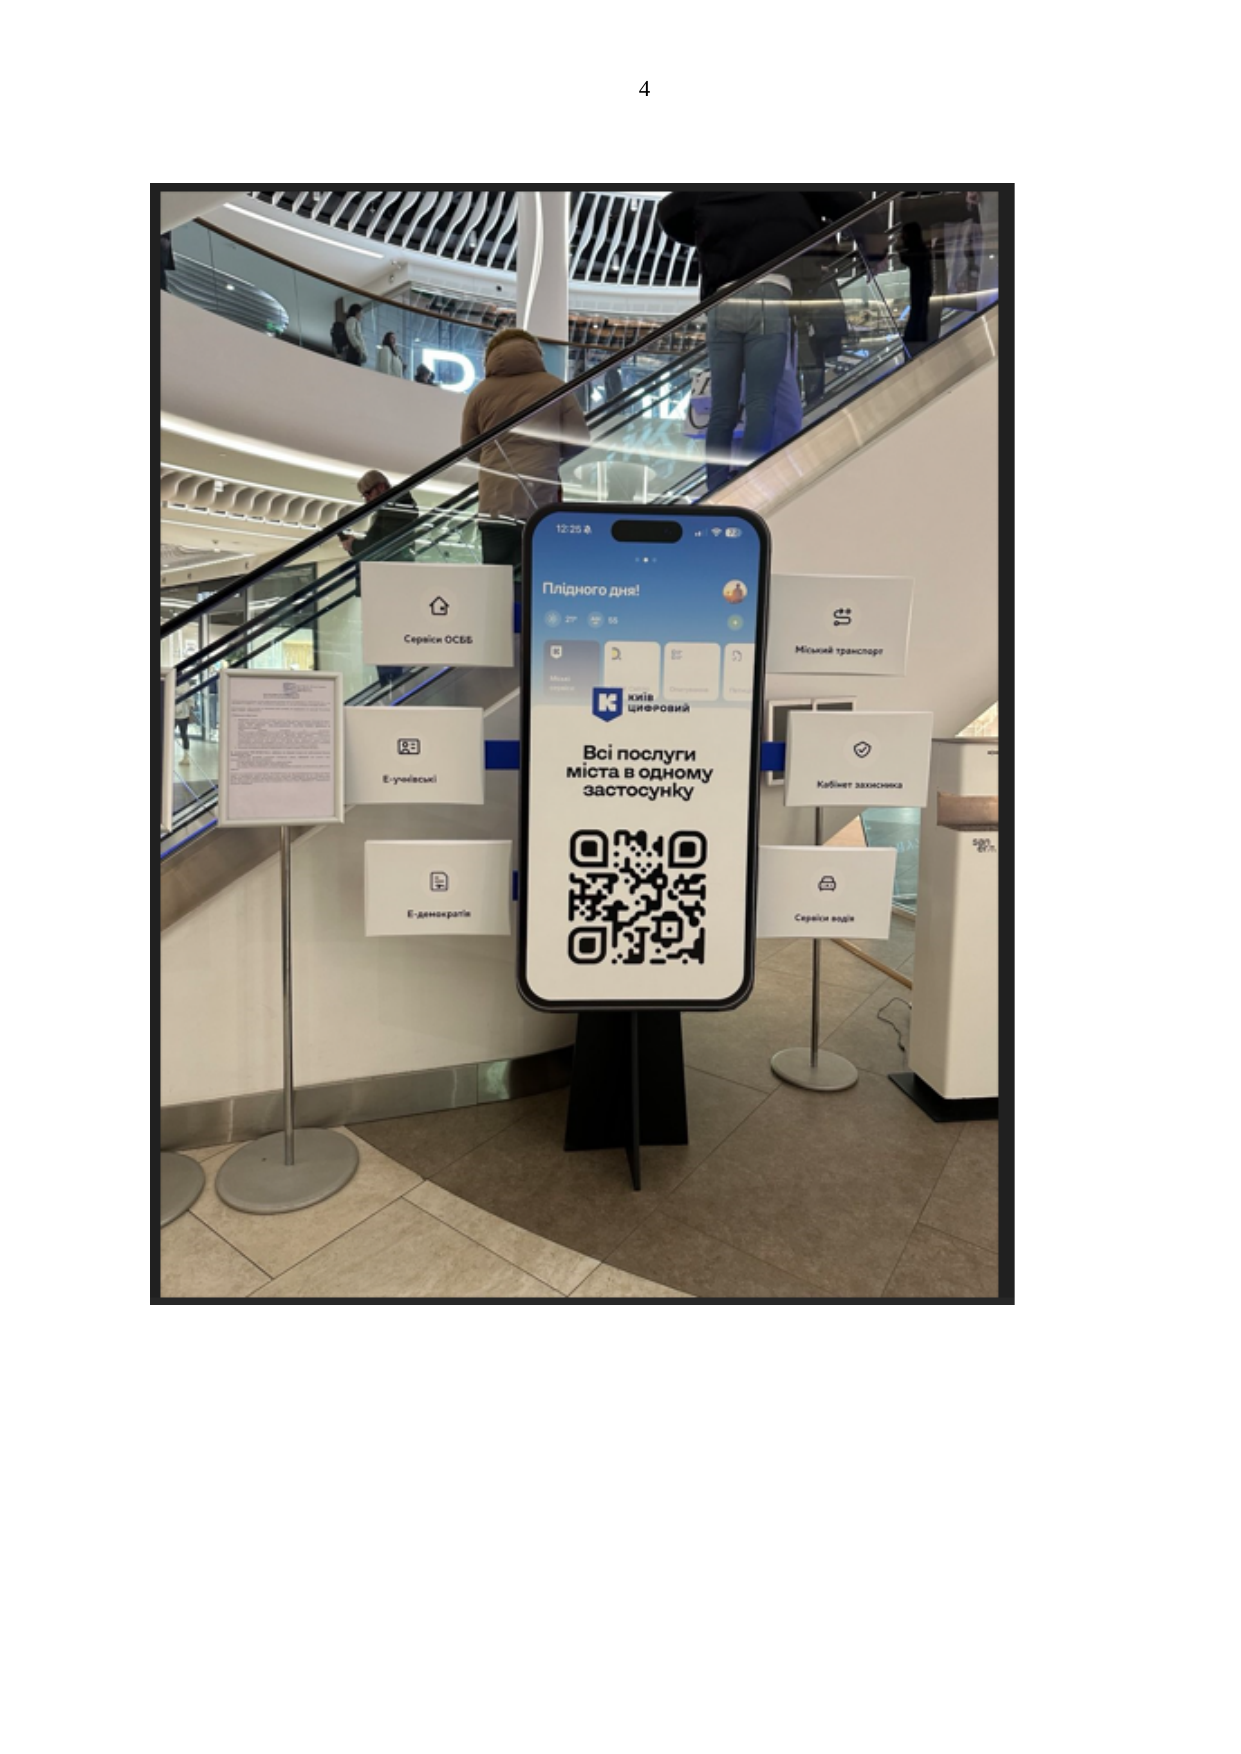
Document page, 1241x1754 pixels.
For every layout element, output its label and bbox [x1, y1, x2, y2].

picture [150, 183, 1015, 1305]
